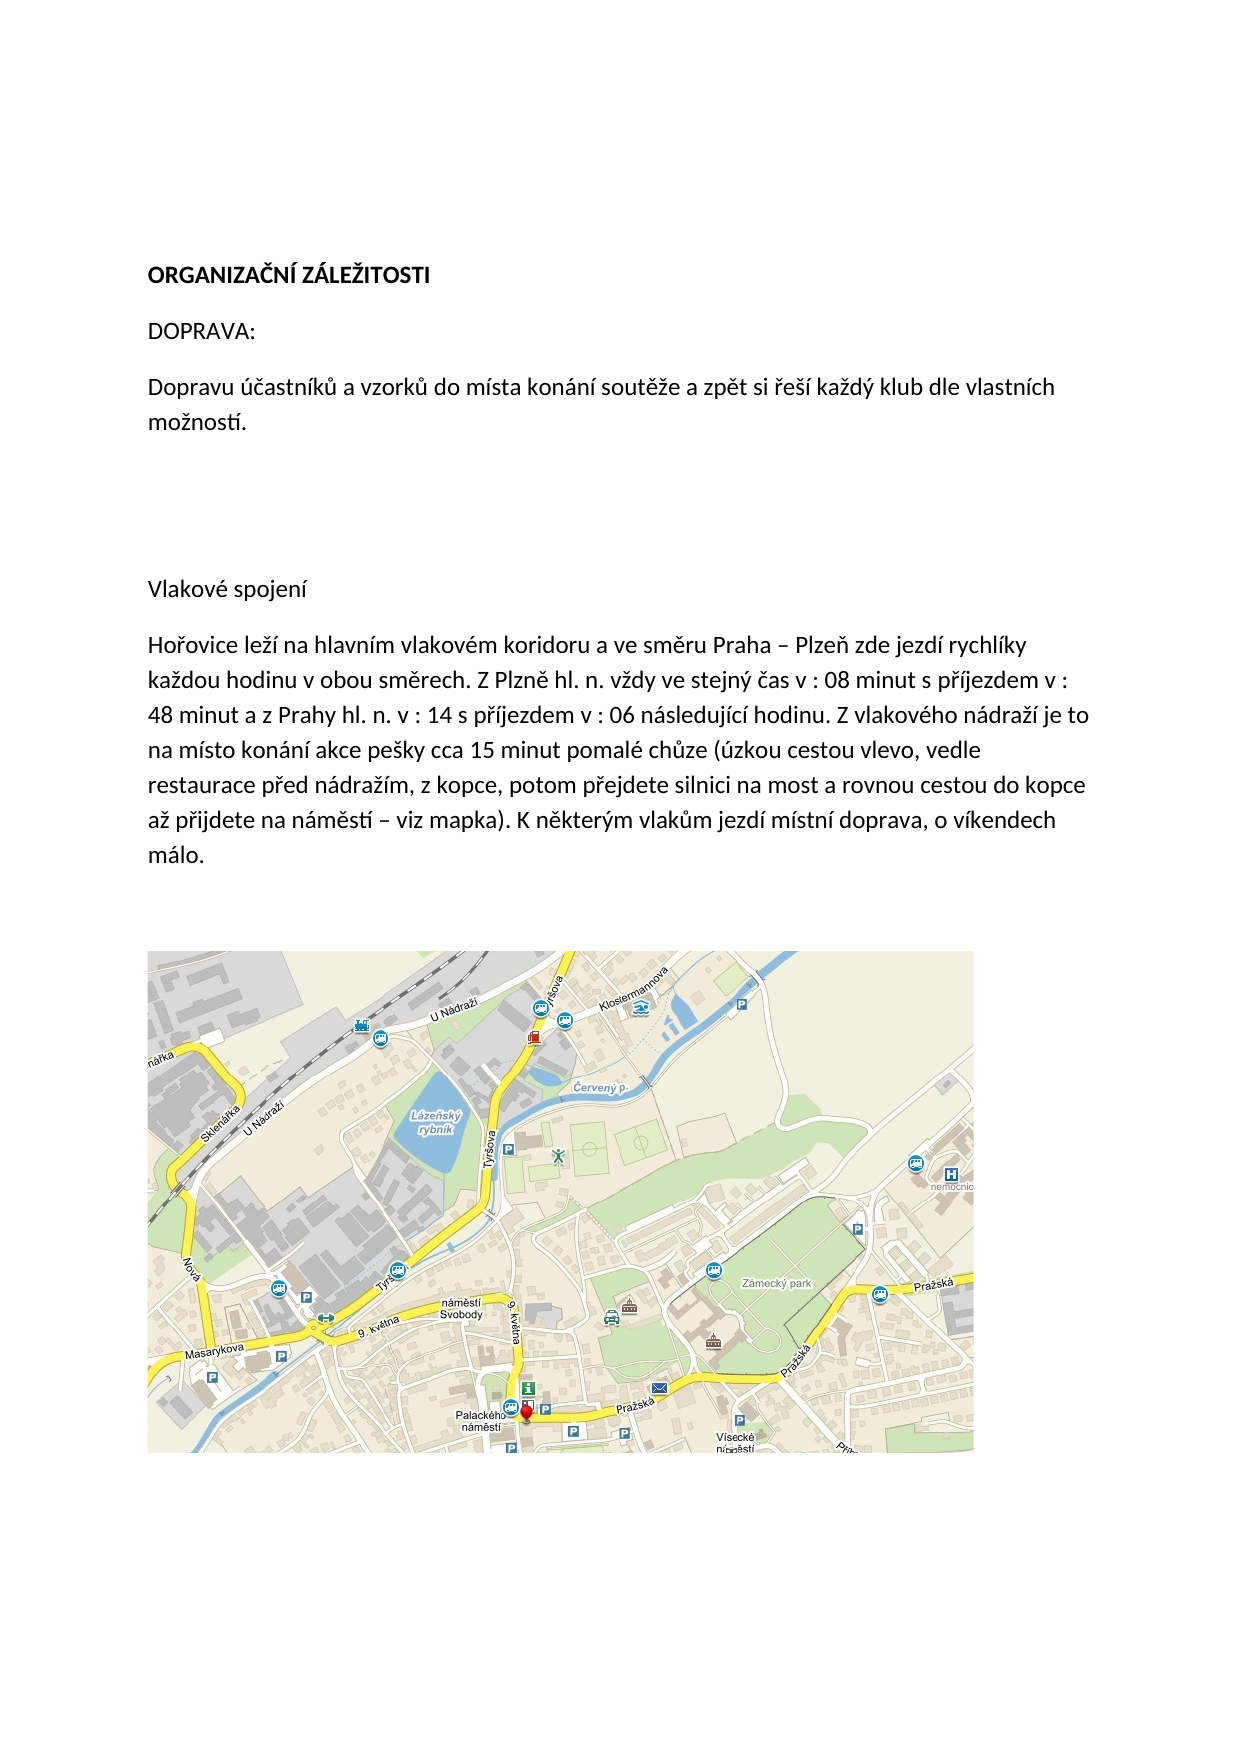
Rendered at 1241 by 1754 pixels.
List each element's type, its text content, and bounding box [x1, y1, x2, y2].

text ORGANIZAČNÍ ZÁLEŽITOSTI [148, 259, 1093, 290]
text DOPRAVA: [148, 315, 1093, 346]
picture [147, 951, 974, 1453]
text Hořovice leží na hlavním vlakovém koridoru a ve směru Praha – Plzeň zde jezdí rychlíky každou hodinu v obou směrech. Z Plzně hl. n. vždy ve stejný čas v : 08 minut s příjezdem v : 48 minut a z Prahy hl. n. v : 14 s příjezdem v : 06 následující hodinu. Z vlakového nádraží je to na místo konání akce pešky cca 15 minut pomalé chůze (úzkou cestou vlevo, vedle restaurace před nádražím, z kopce, potom přejdete silnici na most a rovnou cestou do kopce až přijdete na náměstí – viz mapka). K některým vlakům jezdí místní doprava, o víkendech málo. [148, 629, 1093, 870]
text Vlakové spojení [148, 573, 1093, 604]
text Dopravu účastníků a vzorků do místa konání soutěže a zpět si řeší každý klub dle vlastních možností. [148, 371, 1093, 436]
